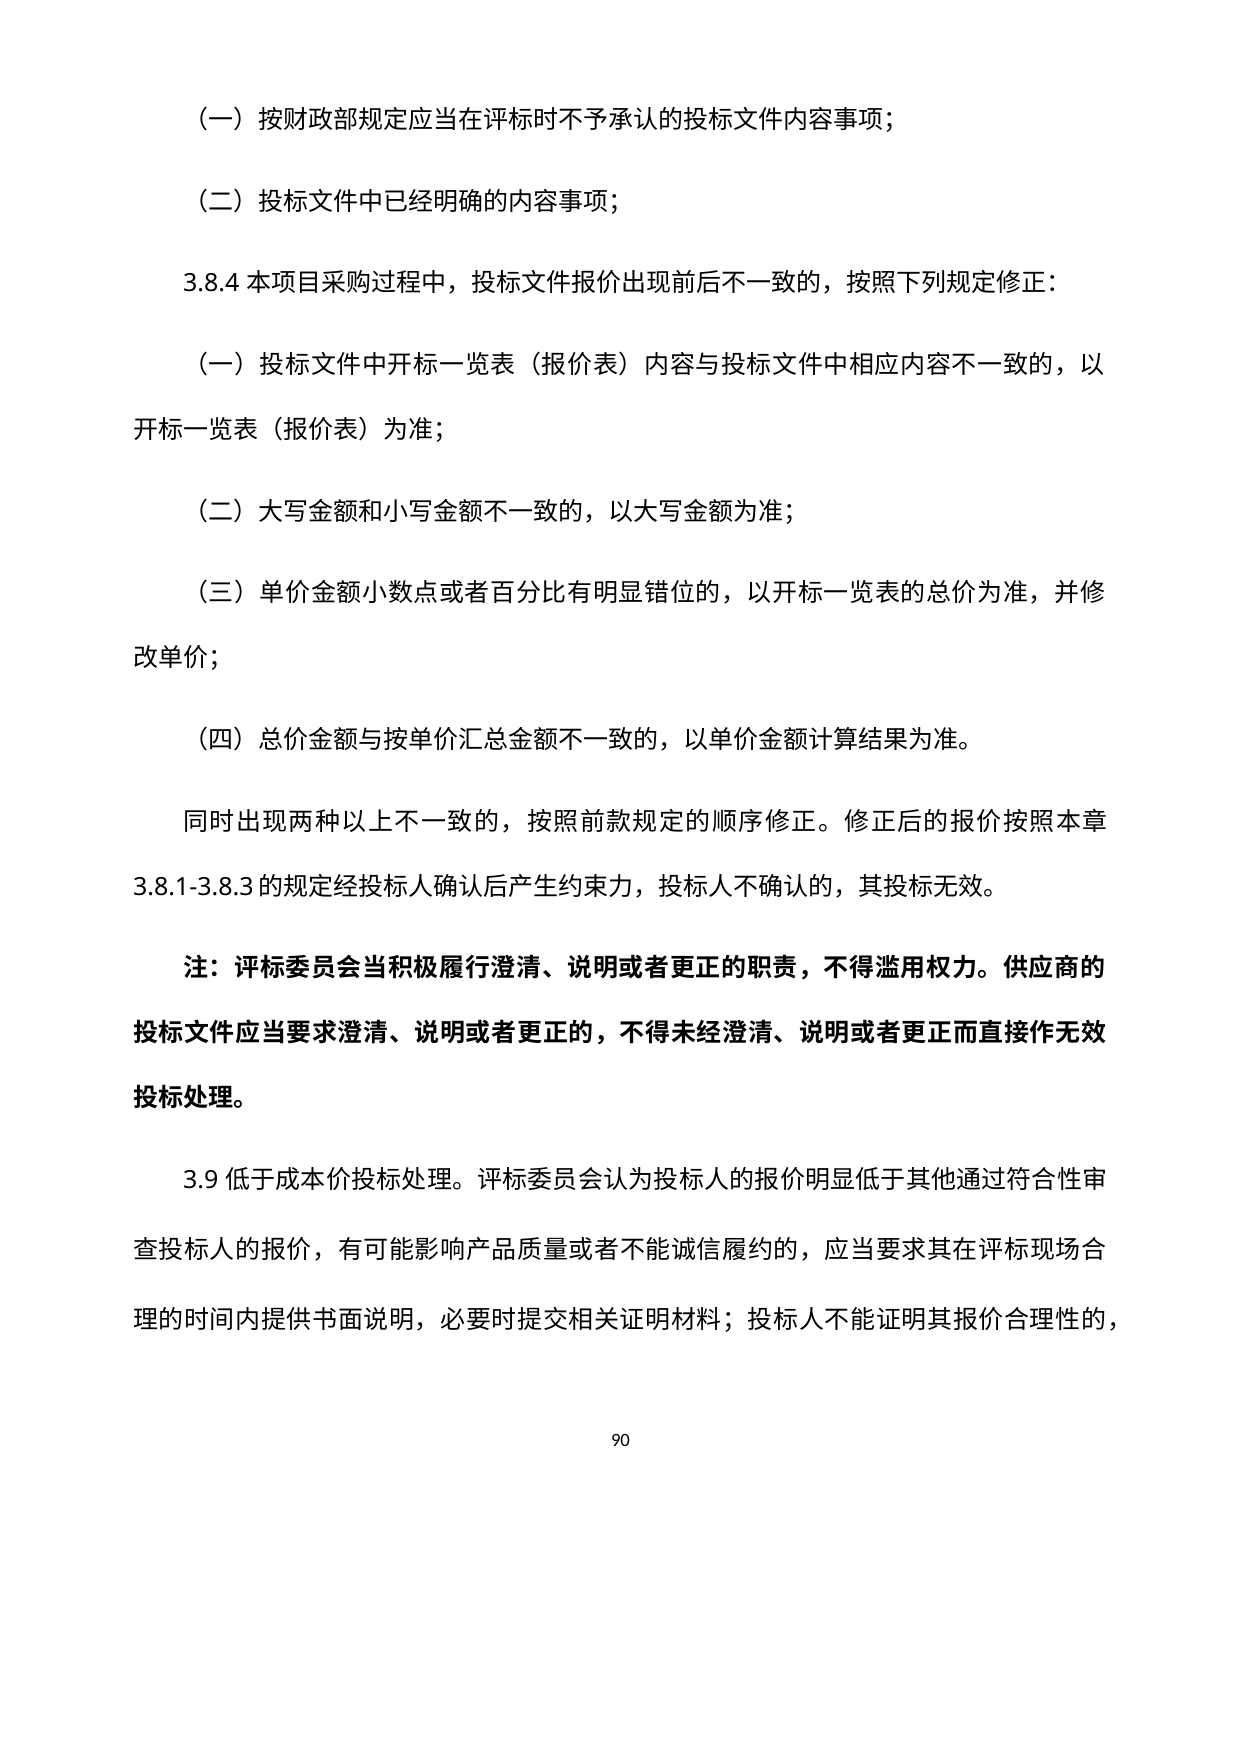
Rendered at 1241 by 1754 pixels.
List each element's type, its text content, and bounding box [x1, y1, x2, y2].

text 注：评标委员会当积极履行澄清、说明或者更正的职责，不得滥用权力。供应商的投标文件应当要求澄清、说明或者更正的，不得未经澄清、说明或者更正而直接作无效投标处理。 [133, 933, 1107, 1128]
text （三）单价金额小数点或者百分比有明显错位的，以开标一览表的总价为准，并修改单价； [133, 558, 1107, 688]
text （一）投标文件中开标一览表（报价表）内容与投标文件中相应内容不一致的，以开标一览表（报价表）为准； [133, 330, 1107, 460]
text 3.8.4 本项目采购过程中，投标文件报价出现前后不一致的，按照下列规定修正： [133, 248, 1107, 313]
text 同时出现两种以上不一致的，按照前款规定的顺序修正。修正后的报价按照本章3.8.1-3.8.3的规定经投标人确认后产生约束力，投标人不确认的，其投标无效。 [133, 787, 1107, 917]
text （二）大写金额和小写金额不一致的，以大写金额为准； [133, 477, 1107, 542]
text （四）总价金额与按单价汇总金额不一致的，以单价金额计算结果为准。 [133, 705, 1107, 770]
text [133, 1145, 1107, 1350]
text （二）投标文件中已经明确的内容事项； [133, 167, 1107, 232]
text （一）按财政部规定应当在评标时不予承认的投标文件内容事项； [133, 85, 1107, 150]
